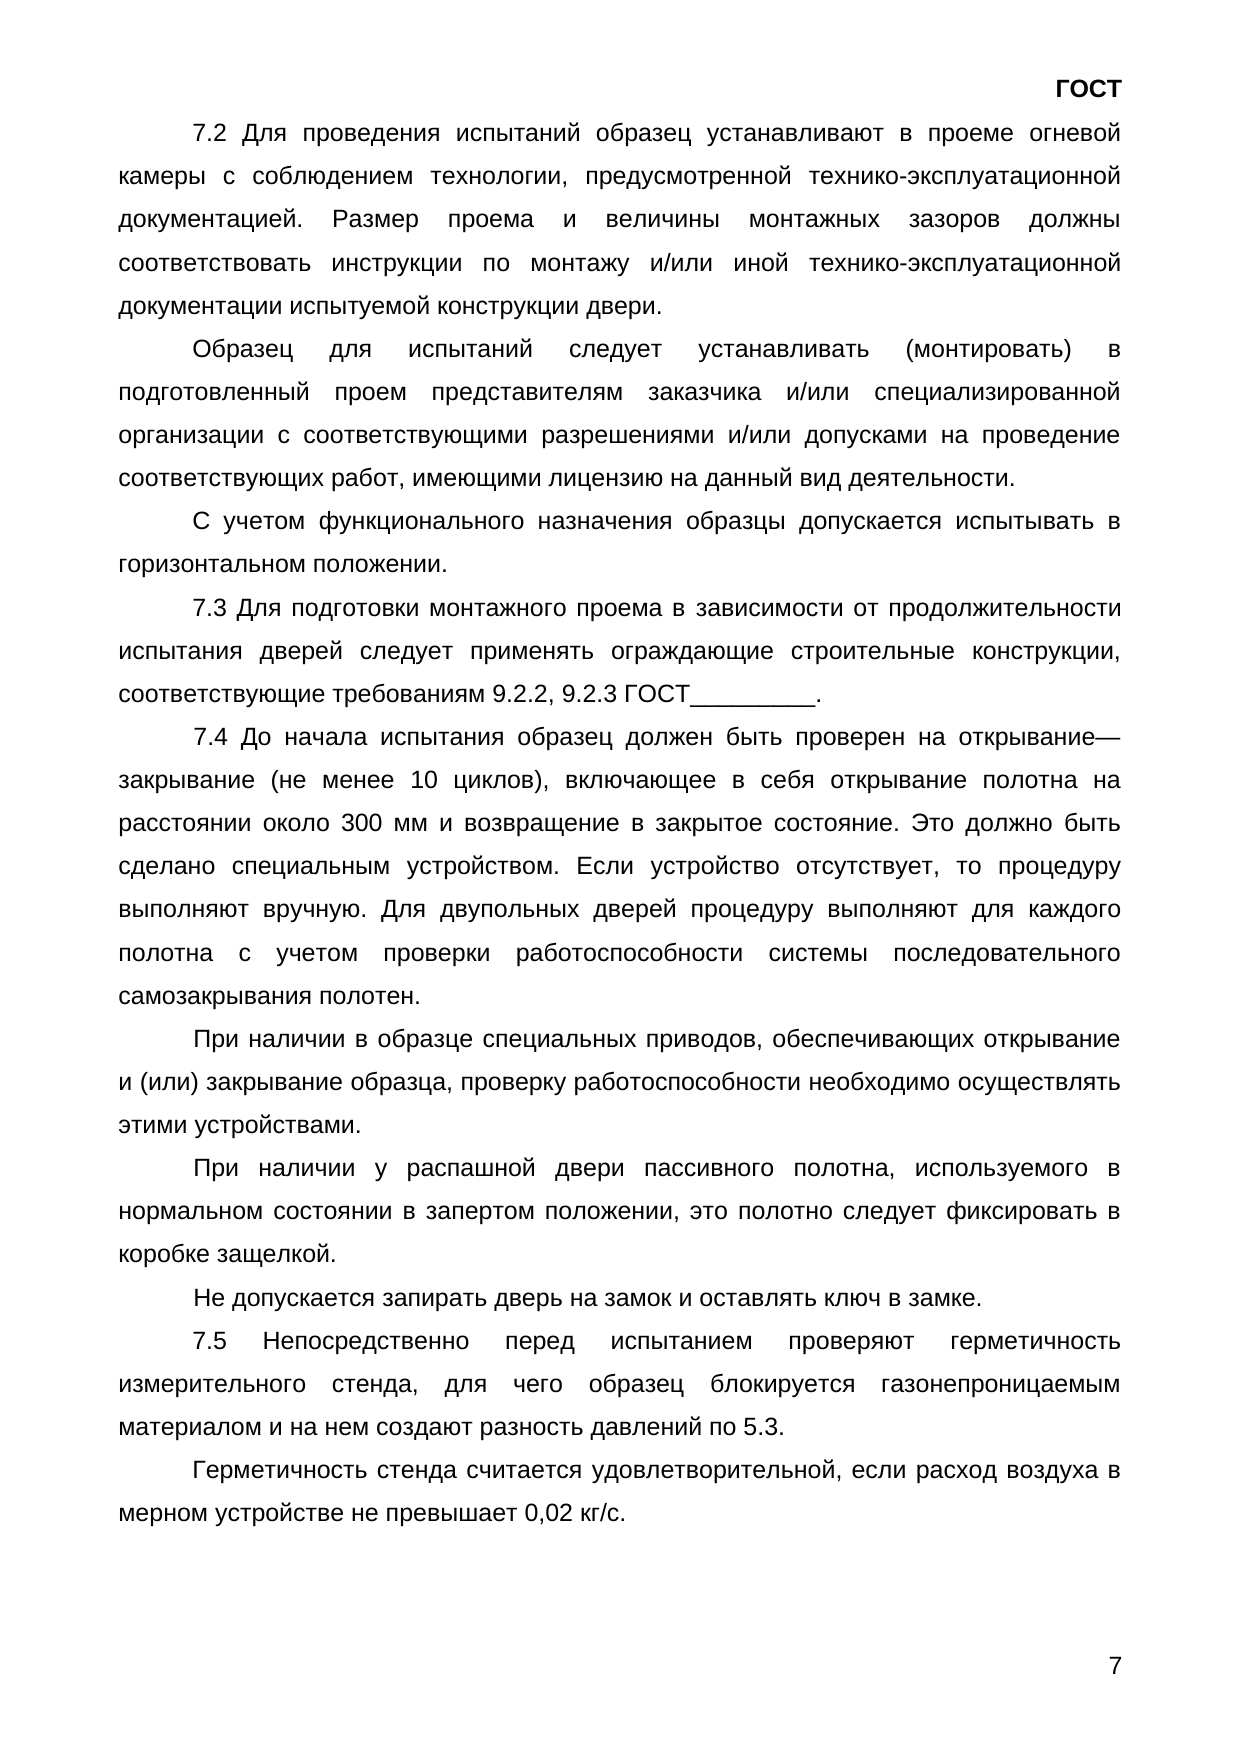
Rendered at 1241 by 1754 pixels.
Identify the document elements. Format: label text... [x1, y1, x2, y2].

text С учетом функционального назначения образцы допускается испытывать в горизонтальном положении. [118, 506, 1122, 578]
text 7.3 Для подготовки монтажного проема в зависимости от продолжительности испытания дверей следует применять ограждающие строительные конструкции, соответствующие требованиям 9.2.2, 9.2.3 ГОСТ_________. [118, 592, 1122, 707]
text Образец для испытаний следует устанавливать (монтировать) в подготовленный проем представителям заказчика и/или специализированной организации с соответствующими разрешениями и/или допусками на проведение соответствующих работ, имеющими лицензию на данный вид деятельности. [118, 334, 1122, 492]
text 7.4 До начала испытания образец должен быть проверен на открывание—закрывание (не менее 10 циклов), включающее в себя открывание полотна на расстоянии около 300 мм и возвращение в закрытое состояние. Это должно быть сделано специальным устройством. Если устройство отсутствует, то процедуру выполняют вручную. Для двупольных дверей процедуру выполняют для каждого полотна с учетом проверки работоспособности системы последовательного самозакрывания полотен. [118, 722, 1122, 1009]
text Герметичность стенда считается удовлетворительной, если расход воздуха в мерном устройстве не превышает 0,02 кг/с. [118, 1455, 1122, 1527]
text При наличии у распашной двери пассивного полотна, используемого в нормальном состоянии в запертом положении, это полотно следует фиксировать в коробке защелкой. [118, 1153, 1122, 1268]
text 7.2 Для проведения испытаний образец устанавливают в проеме огневой камеры с соблюдением технологии, предусмотренной технико-эксплуатационной документацией. Размер проема и величины монтажных зазоров должны соответствовать инструкции по монтажу и/или иной технико-эксплуатационной документации испытуемой конструкции двери. [118, 118, 1122, 319]
text При наличии в образце специальных приводов, обеспечивающих открывание и (или) закрывание образца, проверку работоспособности необходимо осуществлять этими устройствами. [118, 1024, 1122, 1139]
text 7.5 Непосредственно перед испытанием проверяют герметичность измерительного стенда, для чего образец блокируется газонепроницаемым материалом и на нем создают разность давлений по 5.3. [118, 1326, 1122, 1441]
text Не допускается запирать дверь на замок и оставлять ключ в замке. [118, 1282, 1122, 1311]
